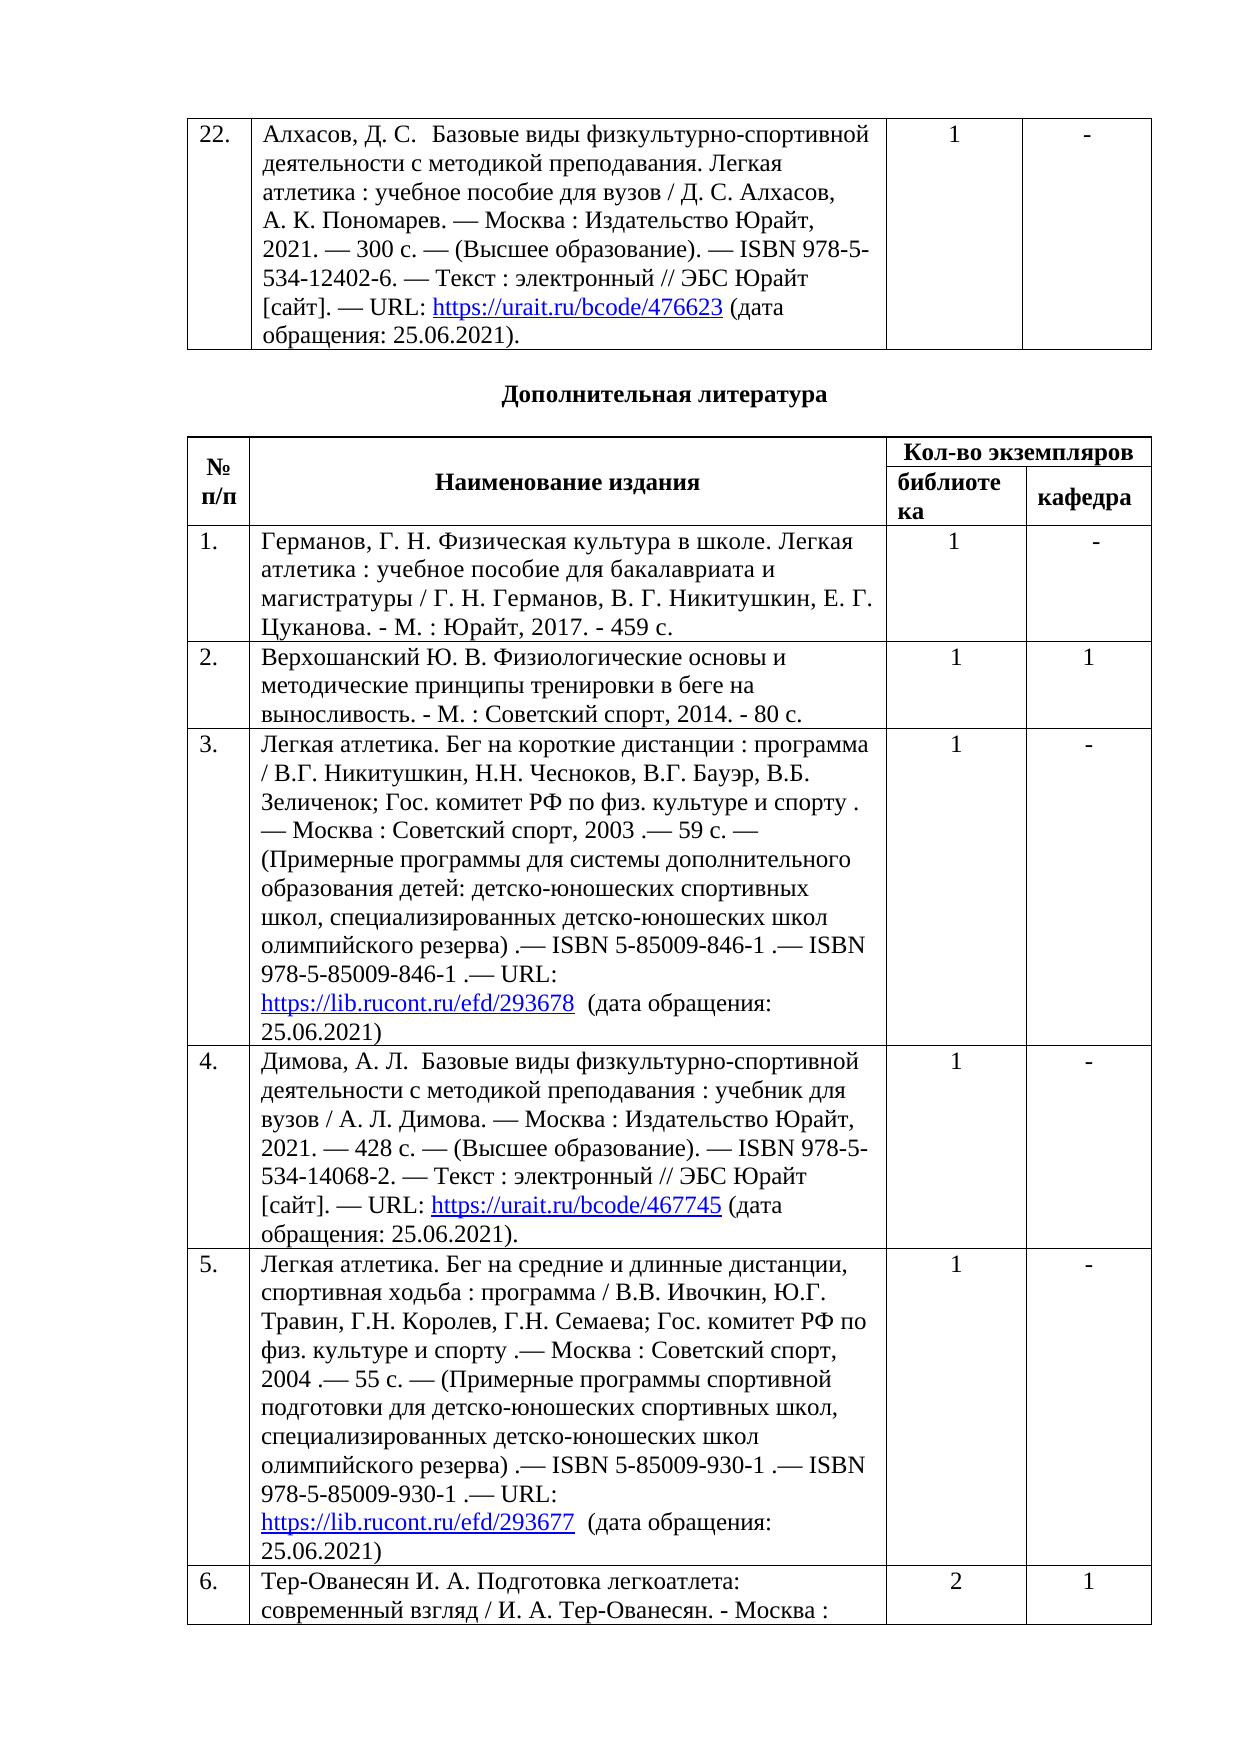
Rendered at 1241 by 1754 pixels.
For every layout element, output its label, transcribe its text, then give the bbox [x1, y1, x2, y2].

table_cell Легкая атлетика. Бег на короткие дистанции : программа / В.Г. Никитушкин, Н.Н. Чесноков, В.Г. Бауэр, В.Б. Зеличенок; Гос. комитет РФ по физ. культуре и спорту .— Москва : Советский спорт, 2003 .— 59 с. — (Примерные программы для системы дополнительного образования детей: детско-юношеских спортивных школ, специализированных детско-юношеских школ олимпийского резерва) .— ISBN 5-85009-846-1 .— ISBN 978-5-85009-846-1 .— URL: https://lib.rucont.ru/efd/293678 (дата обращения: 25.06.2021) [250, 729, 886, 1045]
table_cell 4. [188, 1046, 249, 1248]
table_cell 5. [188, 1249, 249, 1565]
text Дополнительная литература [177, 379, 1152, 408]
table_cell - [1027, 526, 1151, 641]
table_cell 1 [887, 1249, 1026, 1565]
table_cell 1 [1027, 642, 1151, 728]
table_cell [250, 1566, 886, 1623]
table_cell - [1027, 1046, 1151, 1248]
table_cell - [1023, 119, 1151, 349]
table_cell Германов, Г. Н. Физическая культура в школе. Легкая атлетика : учебное пособие для бакалавриата и магистратуры / Г. Н. Германов, В. Г. Никитушкин, Е. Г. Цуканова. - М. : Юрайт, 2017. - 459 с. [250, 526, 886, 641]
table_cell 1. [188, 526, 249, 641]
table_cell 1 [887, 119, 1022, 349]
table_header Наименование издания [250, 438, 886, 525]
table_cell 3. [188, 729, 249, 1045]
table_cell библиотека [887, 467, 1026, 525]
table_cell кафедра [1027, 467, 1151, 525]
table_cell Легкая атлетика. Бег на средние и длинные дистанции, спортивная ходьба : программа / В.В. Ивочкин, Ю.Г. Травин, Г.Н. Королев, Г.Н. Семаева; Гос. комитет РФ по физ. культуре и спорту .— Москва : Советский спорт, 2004 .— 55 с. — (Примерные программы спортивной подготовки для детско-юношеских спортивных школ, специализированных детско-юношеских школ олимпийского резерва) .— ISBN 5-85009-930-1 .— ISBN 978-5-85009-930-1 .— URL: https://lib.rucont.ru/efd/293677 (дата обращения: 25.06.2021) [250, 1249, 886, 1565]
table_cell Димова, А. Л. Базовые виды физкультурно-спортивной деятельности с методикой преподавания : учебник для вузов / А. Л. Димова. — Москва : Издательство Юрайт, 2021. — 428 с. — (Высшее образование). — ISBN 978-5-534-14068-2. — Текст : электронный // ЭБС Юрайт [сайт]. — URL: https://urait.ru/bcode/467745 (дата обращения: 25.06.2021). [250, 1046, 886, 1248]
table_cell 1 [887, 526, 1026, 641]
table_cell 2. [188, 642, 249, 728]
table_cell 2 [887, 1566, 1026, 1623]
table_cell Алхасов, Д. С. Базовые виды физкультурно-спортивной деятельности с методикой преподавания. Легкая атлетика : учебное пособие для вузов / Д. С. Алхасов, А. К. Пономарев. — Москва : Издательство Юрайт, 2021. — 300 с. — (Высшее образование). — ISBN 978-5-534-12402-6. — Текст : электронный // ЭБС Юрайт [сайт]. — URL: https://urait.ru/bcode/476623 (дата обращения: 25.06.2021). [252, 119, 886, 349]
table_cell - [1027, 1249, 1151, 1565]
table_cell 1 [1027, 1566, 1151, 1623]
table_cell 6. [188, 1566, 249, 1623]
table_cell - [1027, 729, 1151, 1045]
table_cell 22. [188, 119, 251, 349]
table_cell Верхошанский Ю. В. Физиологические основы и методические принципы тренировки в беге на выносливость. - М. : Советский спорт, 2014. - 80 с. [250, 642, 886, 728]
table_header № п/п [188, 438, 249, 525]
table_header Кол-во экземпляров [887, 438, 1151, 466]
table_cell 1 [887, 729, 1026, 1045]
table_cell 1 [887, 642, 1026, 728]
table_cell 1 [887, 1046, 1026, 1248]
